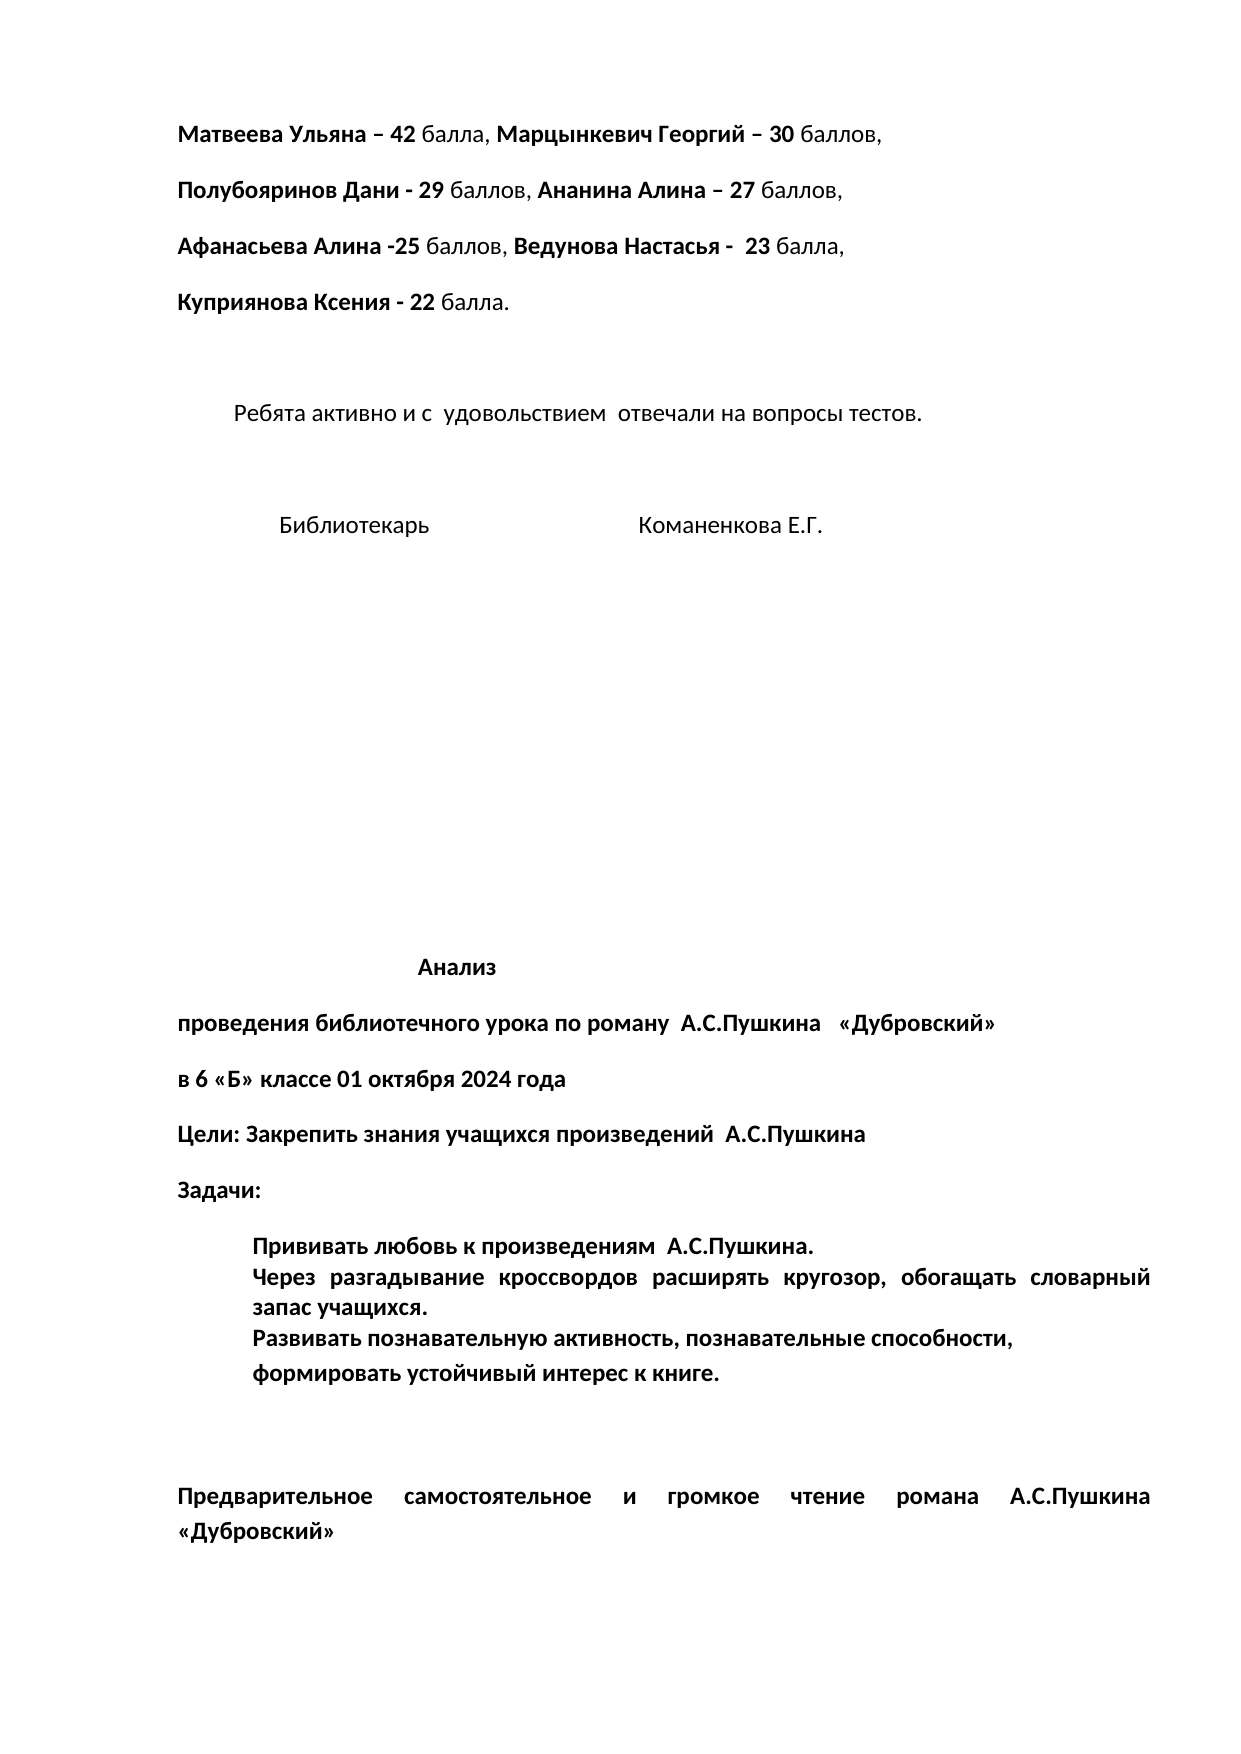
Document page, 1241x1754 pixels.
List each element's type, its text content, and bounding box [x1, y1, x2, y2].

list Анализ [252, 951, 1152, 982]
text Предварительное самостоятельное и громкое чтение романа А.С.Пушкина «Дубровский» [177, 1480, 1152, 1545]
list Развивать познавательную активность, познавательные способности, формировать устойчивый интерес к книге. [252, 1322, 1152, 1387]
text Библиотекарь Команенкова Е.Г. [177, 509, 1152, 539]
text Полубояринов Дани - 29 баллов, Ананина Алина – 27 баллов, [177, 174, 1152, 204]
text Задачи: [177, 1174, 1152, 1205]
text проведения библиотечного урока по роману А.С.Пушкина «Дубровский» [177, 1007, 1152, 1037]
text Афанасьева Алина -25 баллов, Ведунова Настасья - 23 балла, [177, 230, 1152, 260]
text Ребята активно и с удовольствием отвечали на вопросы тестов. [177, 397, 1152, 428]
text Прививать любовь к произведениям А.С.Пушкина. [252, 1230, 1152, 1261]
text Через разгадывание кроссвордов расширять кругозор, обогащать словарный запас учащихся. [252, 1261, 1152, 1322]
text в 6 «Б» классе 01 октября 2024 года [177, 1063, 1152, 1093]
text Матвеева Ульяна – 42 балла, Марцынкевич Георгий – 30 баллов, [177, 118, 1152, 149]
text Цели: Закрепить знания учащихся произведений А.С.Пушкина [177, 1118, 1152, 1149]
text Куприянова Ксения - 22 балла. [177, 286, 1152, 316]
